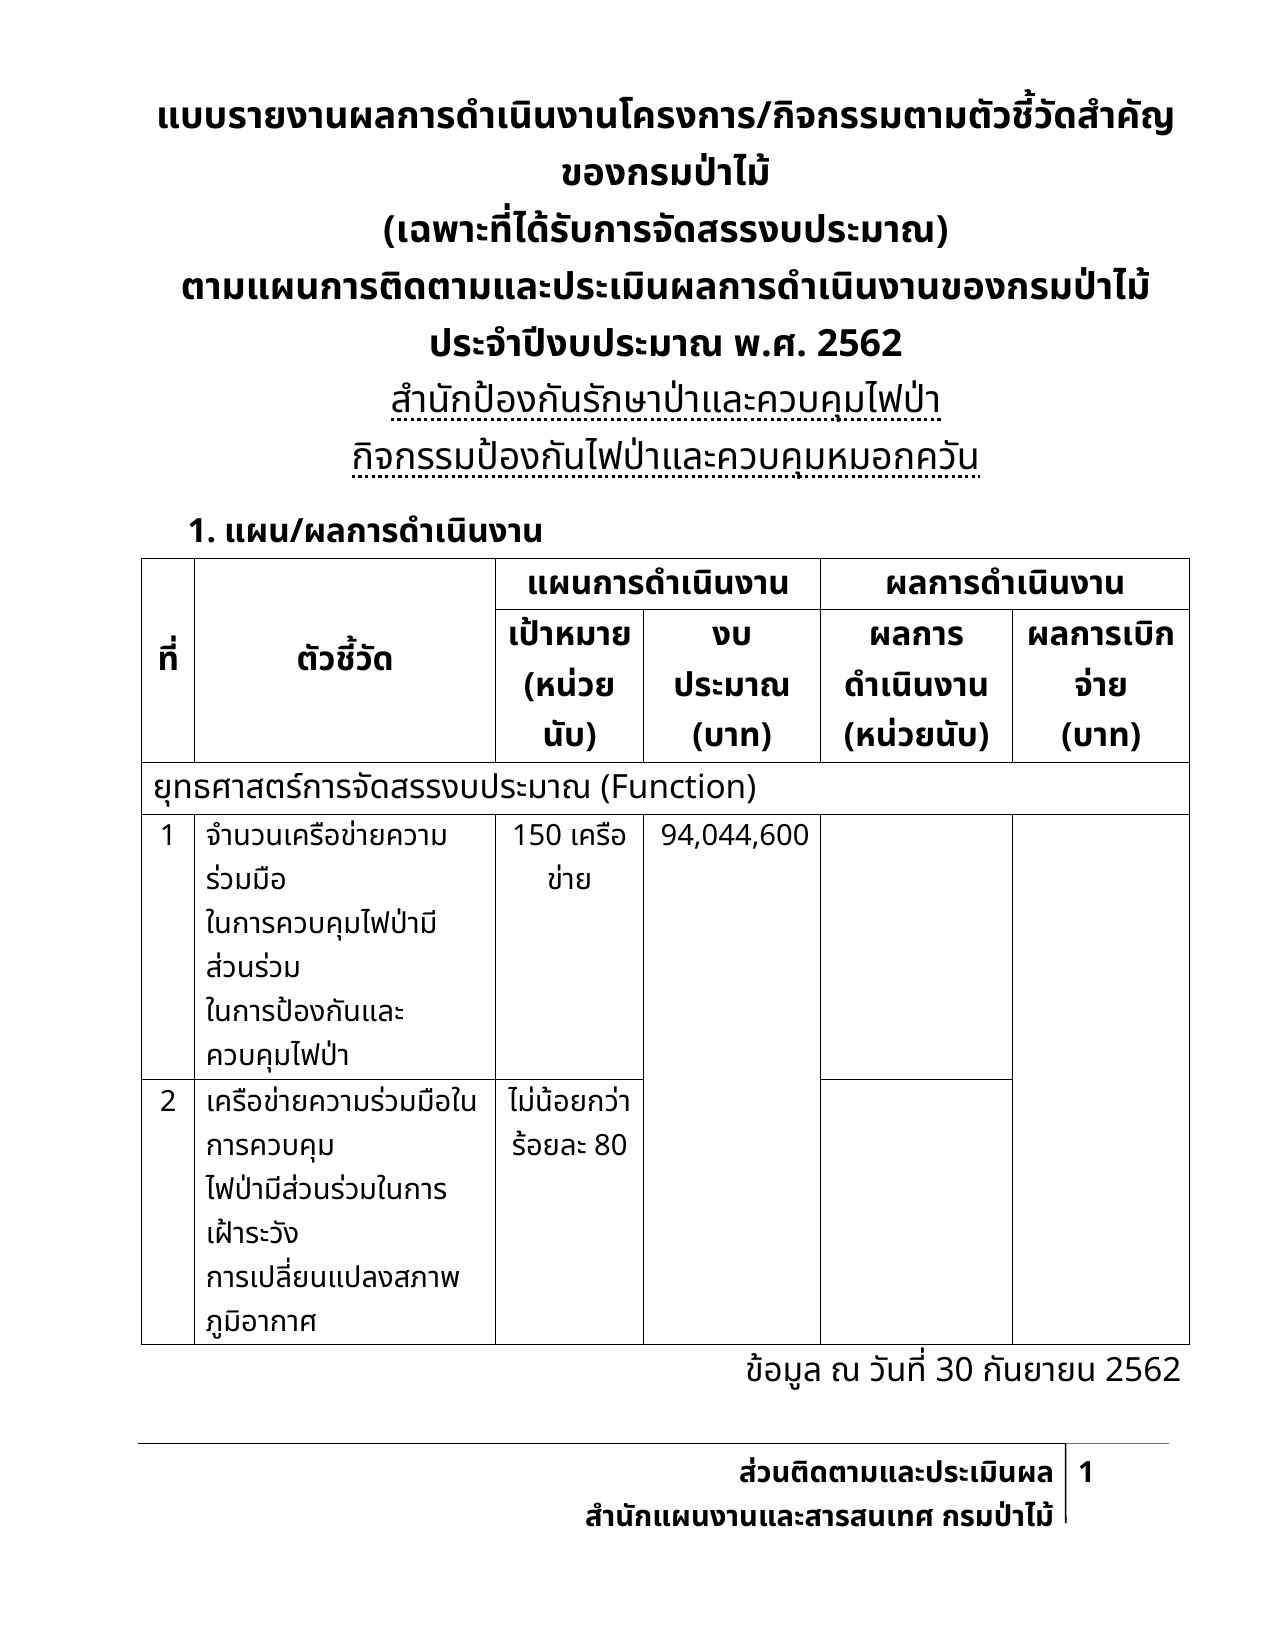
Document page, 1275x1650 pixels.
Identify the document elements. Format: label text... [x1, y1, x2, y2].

table_cell จำนวนเครือข่ายความร่วมมือ ในการควบคุมไฟป่ามีส่วนร่วม ในการป้องกันและควบคุมไฟป่า [195, 815, 495, 1079]
table_header ที่ [142, 559, 194, 762]
table_cell 150 เครือข่าย [496, 815, 643, 1079]
table_cell [821, 1080, 1012, 1344]
text กิจกรรมป้องกันไฟป่าและควบคุมหมอกควัน [150, 429, 1181, 486]
table_header ตัวชี้วัด [195, 559, 495, 762]
table_header แผนการดำเนินงาน [496, 559, 820, 609]
table_cell 94,044,600 [644, 815, 820, 1344]
table_cell งบประมาณ (บาท) [644, 610, 820, 762]
table_cell 2 [142, 1080, 194, 1344]
table_cell ผลการเบิกจ่าย (บาท) [1013, 610, 1189, 762]
table_cell [1013, 815, 1189, 1344]
table_cell ยุทธศาสตร์การจัดสรรงบประมาณ (Function) [142, 763, 1189, 813]
table_cell เป้าหมาย (หน่วยนับ) [496, 610, 643, 762]
table_cell ไม่น้อยกว่า ร้อยละ 80 [496, 1080, 643, 1344]
table_header ผลการดำเนินงาน [821, 559, 1189, 609]
text สำนักป้องกันรักษาป่าและควบคุมไฟป่า [150, 373, 1181, 429]
table_cell 1 [142, 815, 194, 1079]
list แผน/ผลการดำเนินงาน [187, 507, 1181, 558]
text (เฉพาะที่ได้รับการจัดสรรงบประมาณ) [150, 202, 1181, 259]
text ตามแผนการติดตามและประเมินผลการดำเนินงานของกรมป่าไม้ ประจำปีงบประมาณ พ.ศ. 2562 [150, 259, 1181, 373]
table_cell [821, 815, 1012, 1079]
text ข้อมูล ณ วันที่ 30 กันยายน 2562 [150, 1345, 1181, 1396]
table_cell ผลการดำเนินงาน (หน่วยนับ) [821, 610, 1012, 762]
text แบบรายงานผลการดำเนินงานโครงการ/กิจกรรมตามตัวชี้วัดสำคัญของกรมป่าไม้ [150, 89, 1181, 202]
table_cell เครือข่ายความร่วมมือในการควบคุม ไฟป่ามีส่วนร่วมในการเฝ้าระวัง การเปลี่ยนแปลงสภาพภูมิอากาศ [195, 1080, 495, 1344]
